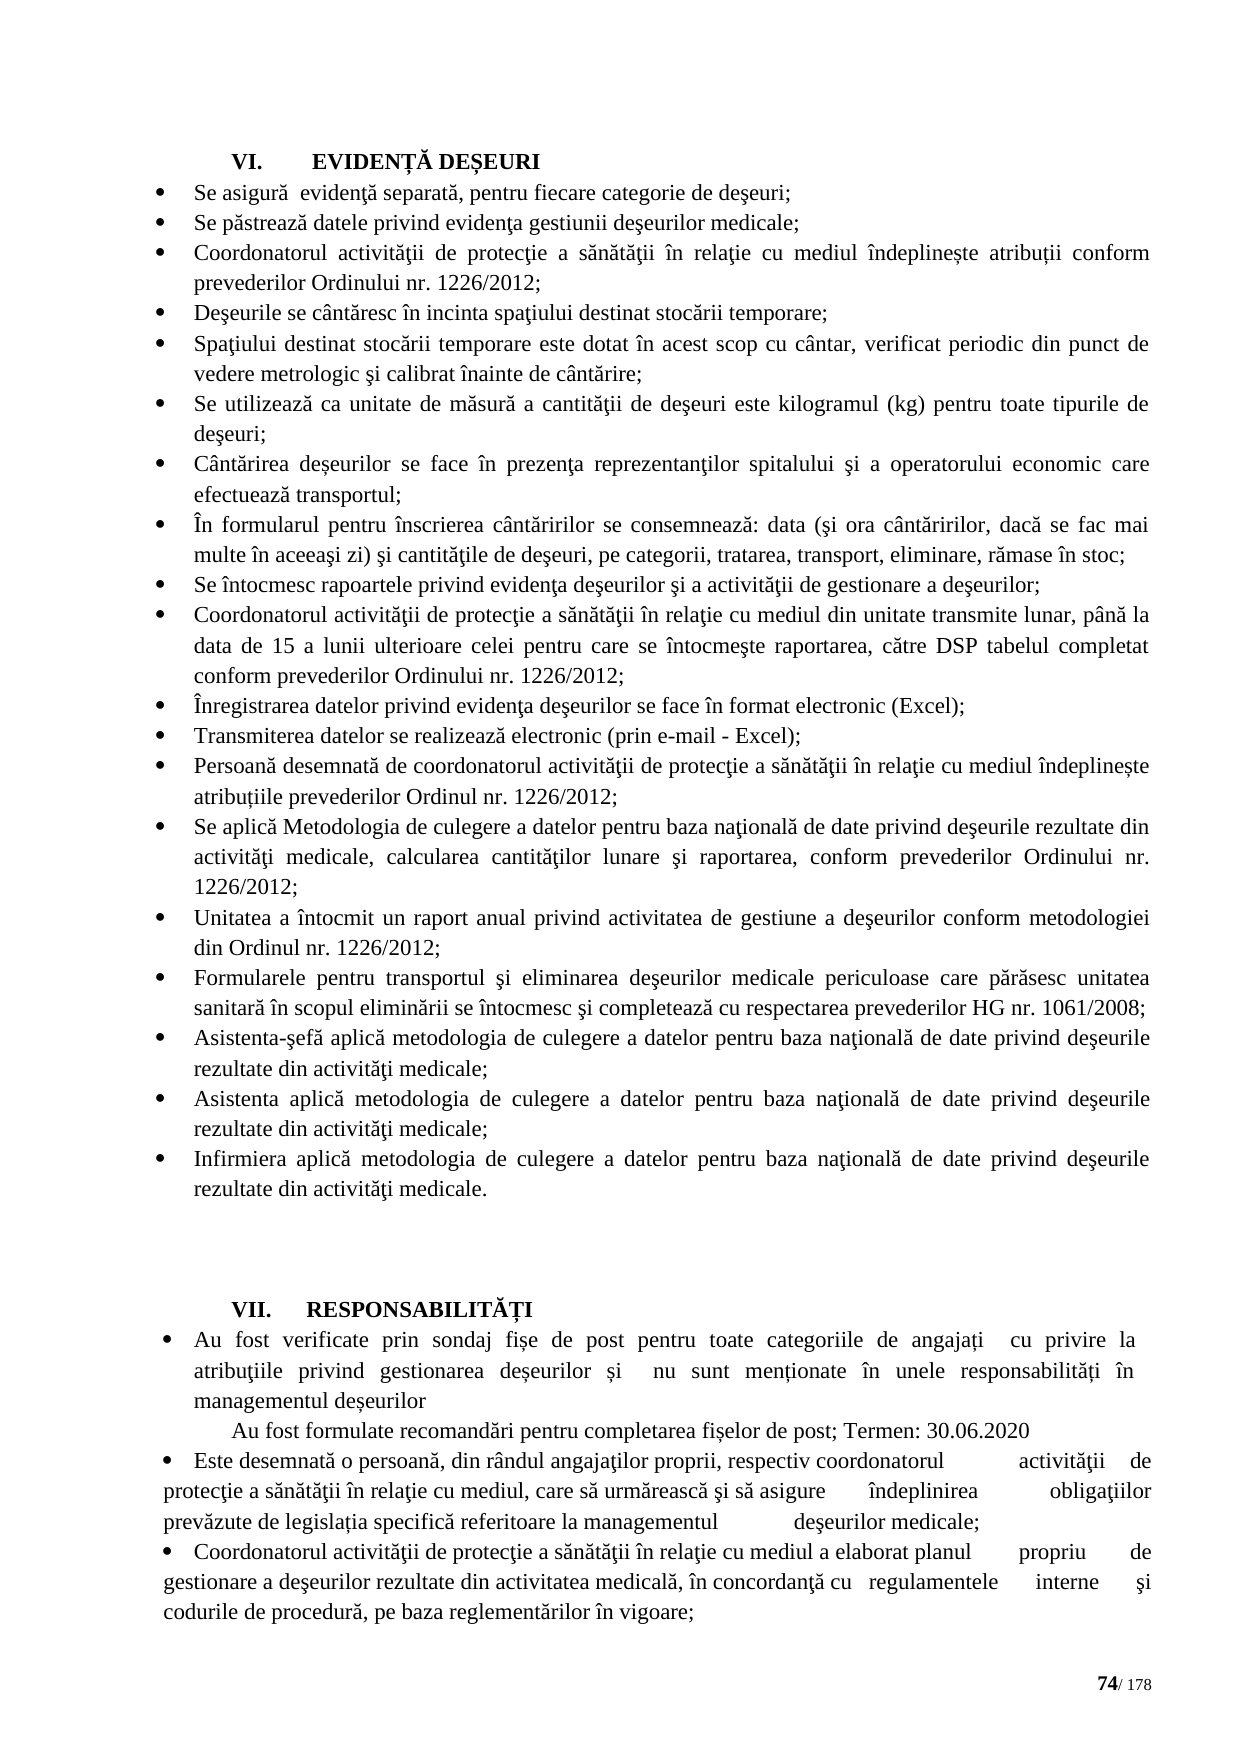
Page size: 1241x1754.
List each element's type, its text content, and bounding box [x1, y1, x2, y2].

list EVIDENȚĂ DEȘEURI [231, 148, 1152, 175]
list RESPONSABILITĂȚI [231, 1296, 1152, 1323]
list Transmiterea datelor se realizează electronic (prin e-mail - Excel); [156, 722, 1152, 749]
list Se păstrează datele privind evidenţa gestiunii deşeurilor medicale; [156, 209, 1152, 235]
list Spaţiului destinat stocării temporare este dotat în acest scop cu cântar, verificat periodic din punct de vedere metrologic şi calibrat înainte de cântărire; [156, 329, 1152, 386]
list Se utilizează ca unitate de măsură a cantităţii de deşeuri este kilogramul (kg) pentru toate tipurile de deşeuri; [156, 390, 1152, 447]
list Cântărirea deșeurilor se face în prezenţa reprezentanţilor spitalului şi a operatorului economic care efectuează transportul; [156, 450, 1152, 507]
list Unitatea a întocmit un raport anual privind activitatea de gestiune a deşeurilor conform metodologiei din Ordinul nr. 1226/2012; [156, 903, 1152, 960]
list Este desemnată o persoană, din rândul angajaţilor proprii, respectiv coordonatorul activităţii de protecţie a sănătăţii în relaţie cu mediul, care să urmărească şi să asigure îndeplinirea obligaţiilor prevăzute de legislația specifică referitoare la managementul deşeurilor medicale; [163, 1447, 1152, 1534]
list Formularele pentru transportul şi eliminarea deşeurilor medicale periculoase care părăsesc unitatea sanitară în scopul eliminării se întocmesc şi completează cu respectarea prevederilor HG nr. 1061/2008; [156, 964, 1152, 1021]
list Deşeurile se cântăresc în incinta spaţiului destinat stocării temporare; [156, 299, 1152, 326]
list Asistenta aplică metodologia de culegere a datelor pentru baza naţională de date privind deşeurile rezultate din activităţi medicale; [156, 1085, 1152, 1141]
list Infirmiera aplică metodologia de culegere a datelor pentru baza naţională de date privind deşeurile rezultate din activităţi medicale. [156, 1145, 1152, 1202]
list Coordonatorul activităţii de protecţie a sănătăţii în relaţie cu mediul a elaborat planul propriu de gestionare a deşeurilor rezultate din activitatea medicală, în concordanţă cu regulamentele interne şi codurile de procedură, pe baza reglementărilor în vigoare; [163, 1538, 1152, 1625]
list Coordonatorul activităţii de protecţie a sănătăţii în relaţie cu mediul din unitate transmite lunar, până la data de 15 a lunii ulterioare celei pentru care se întocmeşte raportarea, către DSP tabelul completat conform prevederilor Ordinului nr. 1226/2012; [156, 601, 1152, 688]
list Se asigură evidenţă separată, pentru fiecare categorie de deşeuri; [156, 178, 1152, 205]
list Persoană desemnată de coordonatorul activităţii de protecţie a sănătăţii în relaţie cu mediul îndeplinește atribuțiile prevederilor Ordinul nr. 1226/2012; [156, 752, 1152, 809]
list Se aplică Metodologia de culegere a datelor pentru baza naţională de date privind deşeurile rezultate din activităţi medicale, calcularea cantităţilor lunare şi raportarea, conform prevederilor Ordinului nr. 1226/2012; [156, 813, 1152, 900]
list În formularul pentru înscrierea cântăririlor se consemnează: data (şi ora cântăririlor, dacă se fac mai multe în aceeaşi zi) şi cantităţile de deşeuri, pe categorii, tratarea, transport, eliminare, rămase în stoc; [156, 511, 1152, 567]
list Se întocmesc rapoartele privind evidenţa deşeurilor şi a activităţii de gestionare a deşeurilor; [156, 571, 1152, 598]
list Asistenta-şefă aplică metodologia de culegere a datelor pentru baza naţională de date privind deşeurile rezultate din activităţi medicale; [156, 1024, 1152, 1081]
list Coordonatorul activităţii de protecţie a sănătăţii în relaţie cu mediul îndeplinește atribuții conform prevederilor Ordinului nr. 1226/2012; [156, 239, 1152, 296]
list Au fost verificate prin sondaj fișe de post pentru toate categoriile de angajați cu privire la atribuţiile privind gestionarea deșeurilor și nu sunt menționate în unele responsabilități în managementul deșeurilor [163, 1326, 1152, 1413]
list Înregistrarea datelor privind evidenţa deşeurilor se face în format electronic (Excel); [156, 692, 1152, 718]
list Au fost formulate recomandări pentru completarea fișelor de post; Termen: 30.06.2020 [231, 1417, 1152, 1443]
